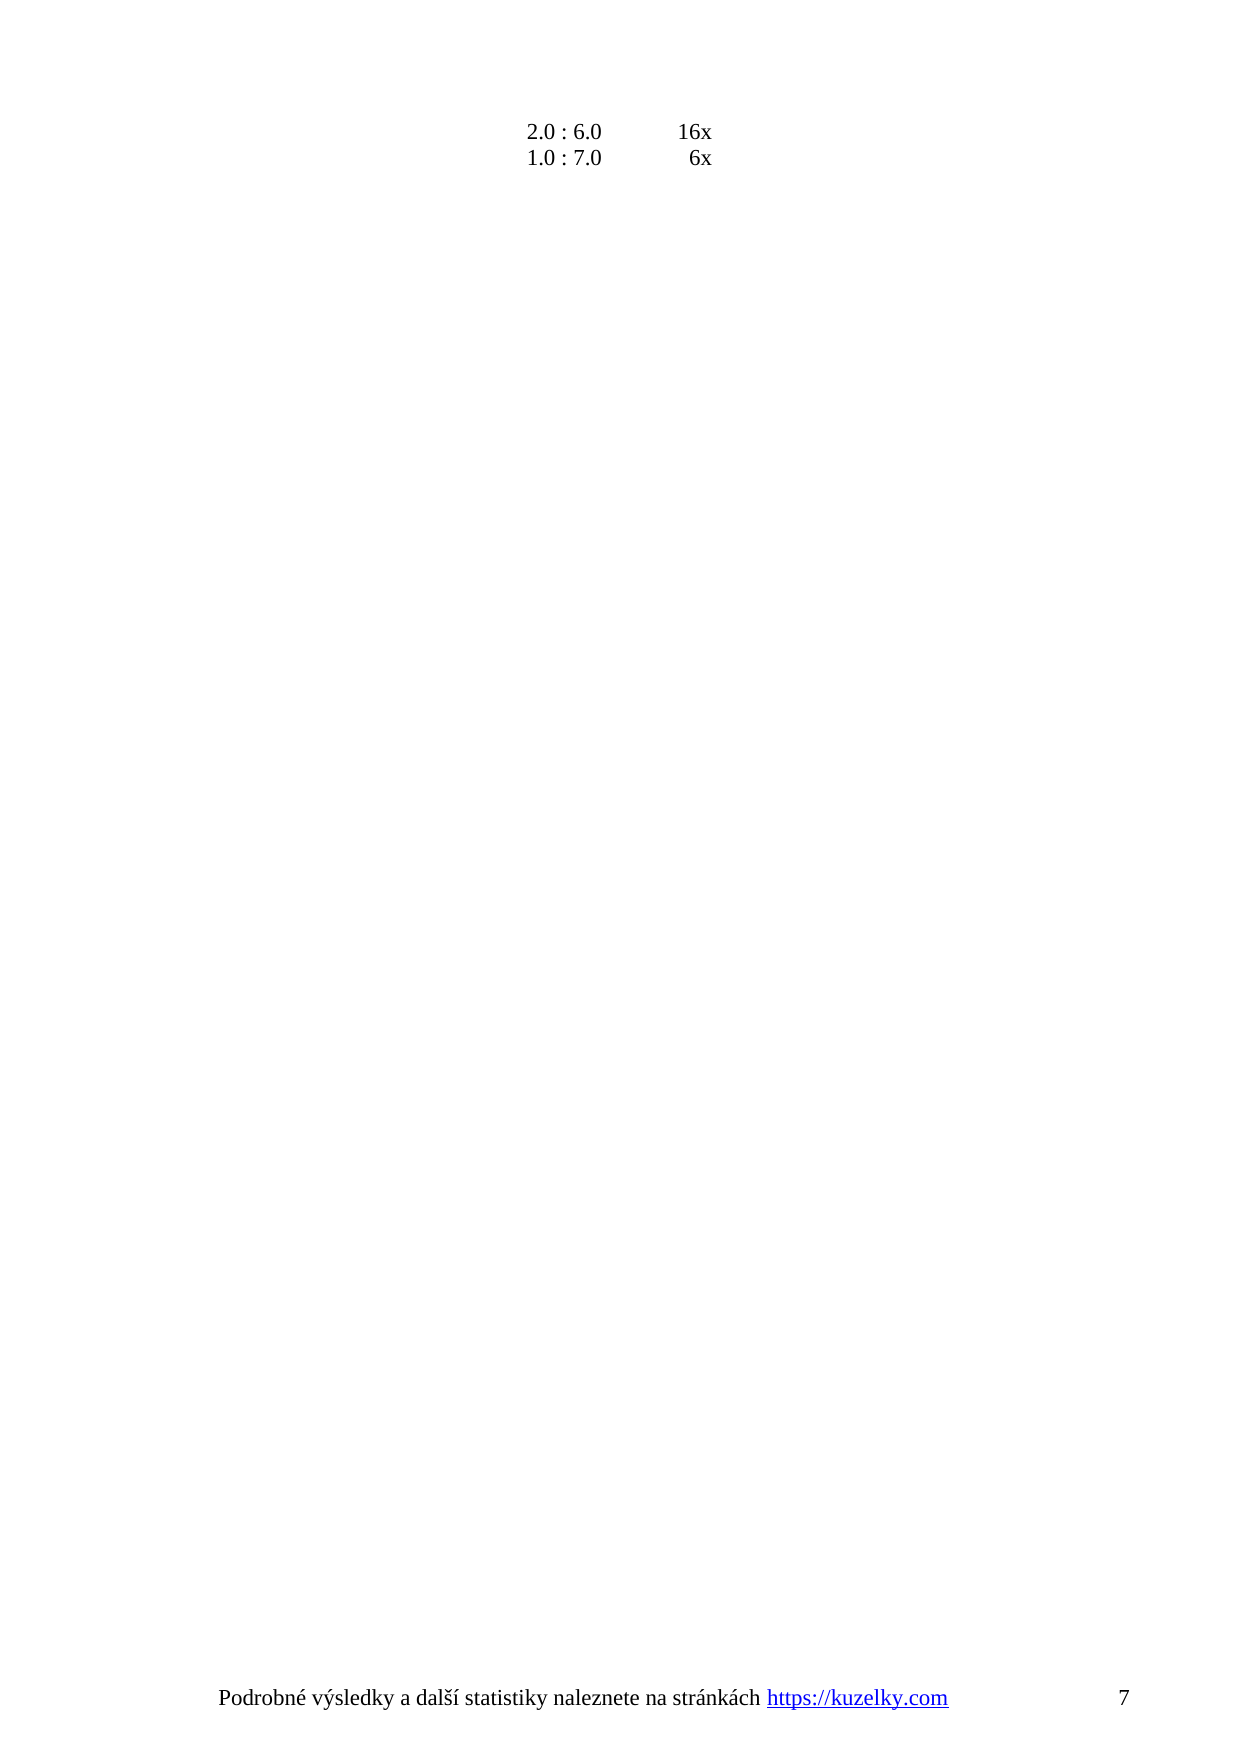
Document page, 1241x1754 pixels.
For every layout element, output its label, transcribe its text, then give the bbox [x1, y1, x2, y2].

text 2.0 : 6.0 16x [106, 118, 1134, 144]
text 1.0 : 7.0 6x [106, 144, 1134, 171]
